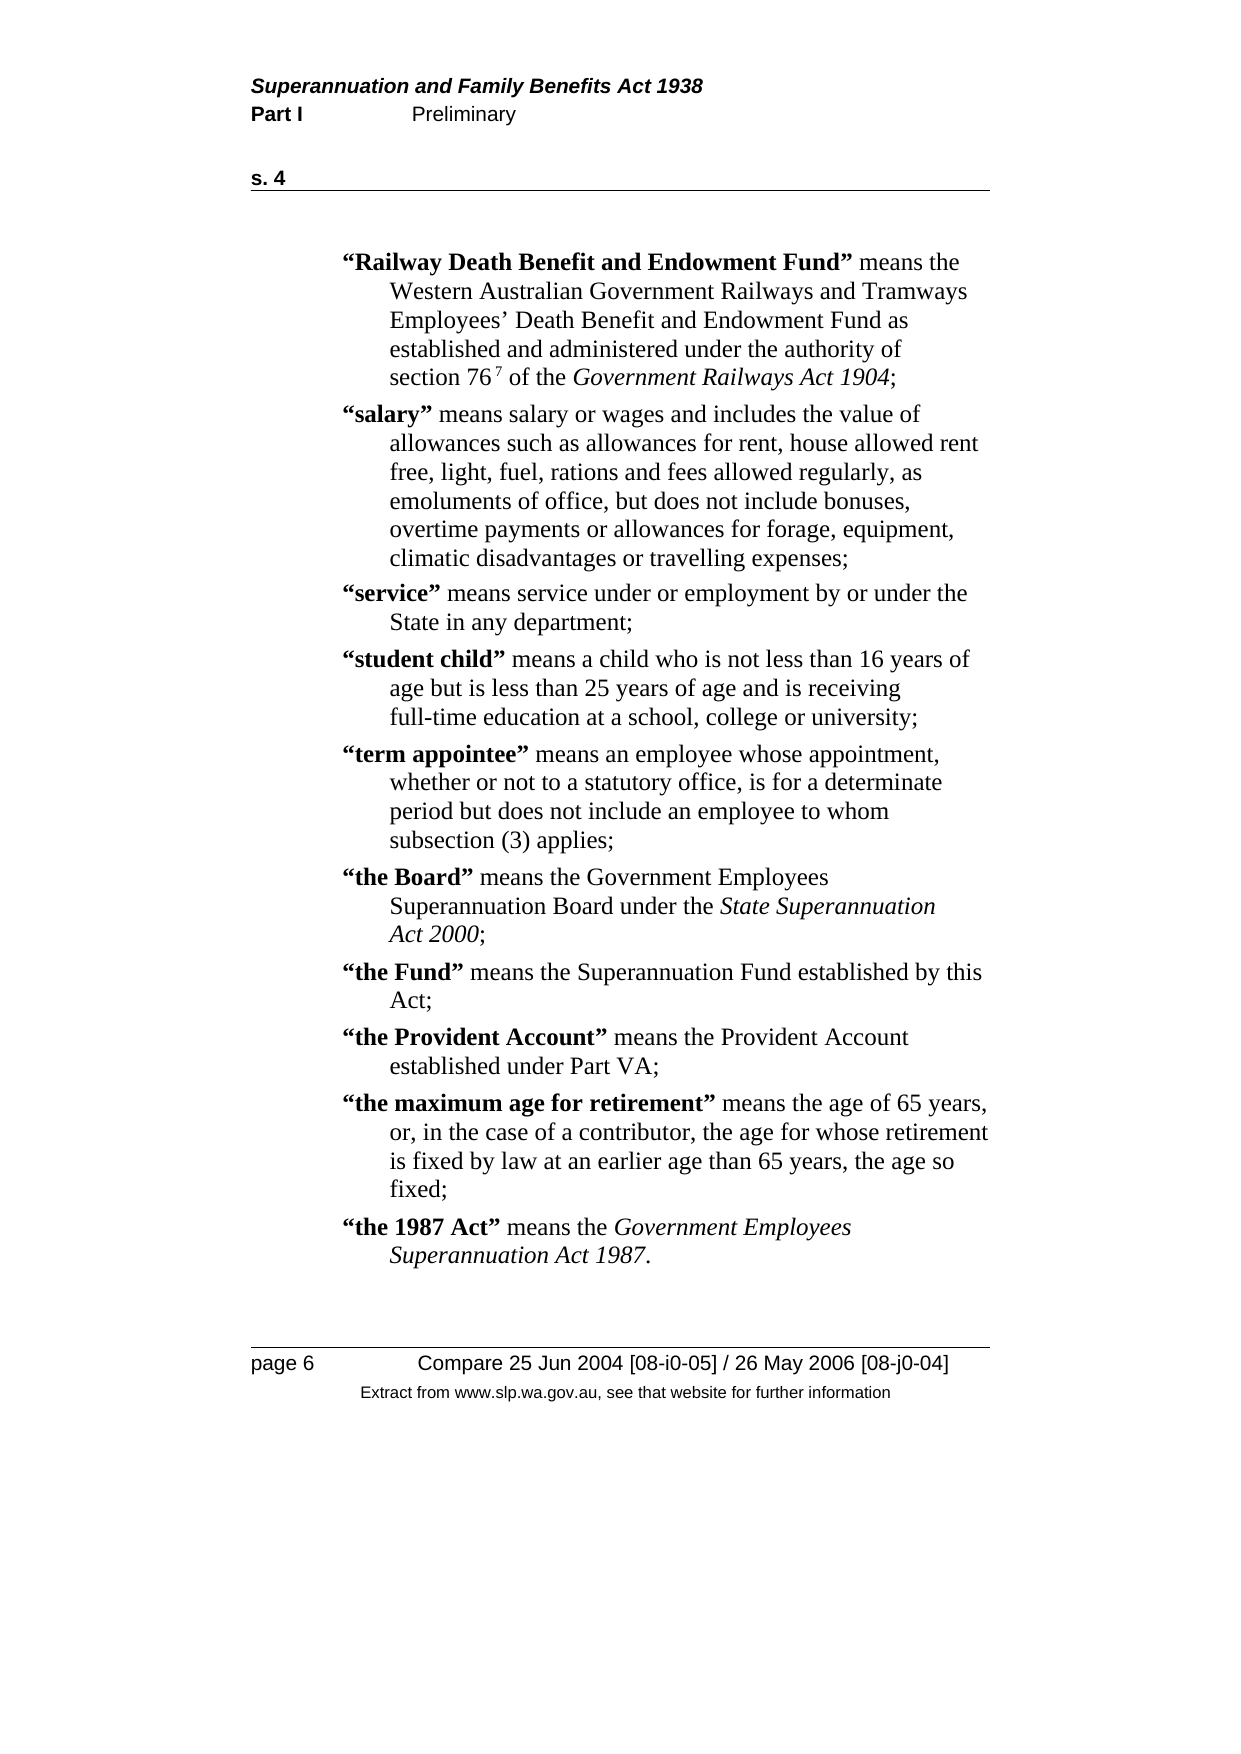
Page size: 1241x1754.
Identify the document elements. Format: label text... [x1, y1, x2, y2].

text “the Fund” means the Superannuation Fund established by this Act; [251, 957, 990, 1014]
text “Railway Death Benefit and Endowment Fund” means the Western Australian Government Railways and Tramways Employees’ Death Benefit and Endowment Fund as established and administered under the authority of section 76 7 of the Government Railways Act 1904; [251, 247, 990, 391]
text “term appointee” means an employee whose appointment, whether or not to a statutory office, is for a determinate period but does not include an employee to whom subsection (3) applies; [251, 739, 990, 854]
text “student child” means a child who is not less than 16 years of age but is less than 25 years of age and is receiving full-time education at a school, college or university; [251, 644, 990, 730]
text “the maximum age for retirement” means the age of 65 years, or, in the case of a contributor, the age for whose retirement is fixed by law at an earlier age than 65 years, the age so fixed; [251, 1088, 990, 1203]
text “the Board” means the Government Employees Superannuation Board under the State Superannuation Act 2000; [251, 862, 990, 948]
text “the Provident Account” means the Provident Account established under Part VA; [251, 1022, 990, 1080]
text “salary” means salary or wages and includes the value of allowances such as allowances for rent, house allowed rent free, light, fuel, rations and fees allowed regularly, as emoluments of office, but does not include bonuses, overtime payments or allowances for forage, equipment, climatic disadvantages or travelling expenses; [251, 399, 990, 572]
text “the 1987 Act” means the Government Employees Superannuation Act 1987. [251, 1212, 990, 1269]
text “service” means service under or employment by or under the State in any department; [251, 578, 990, 636]
